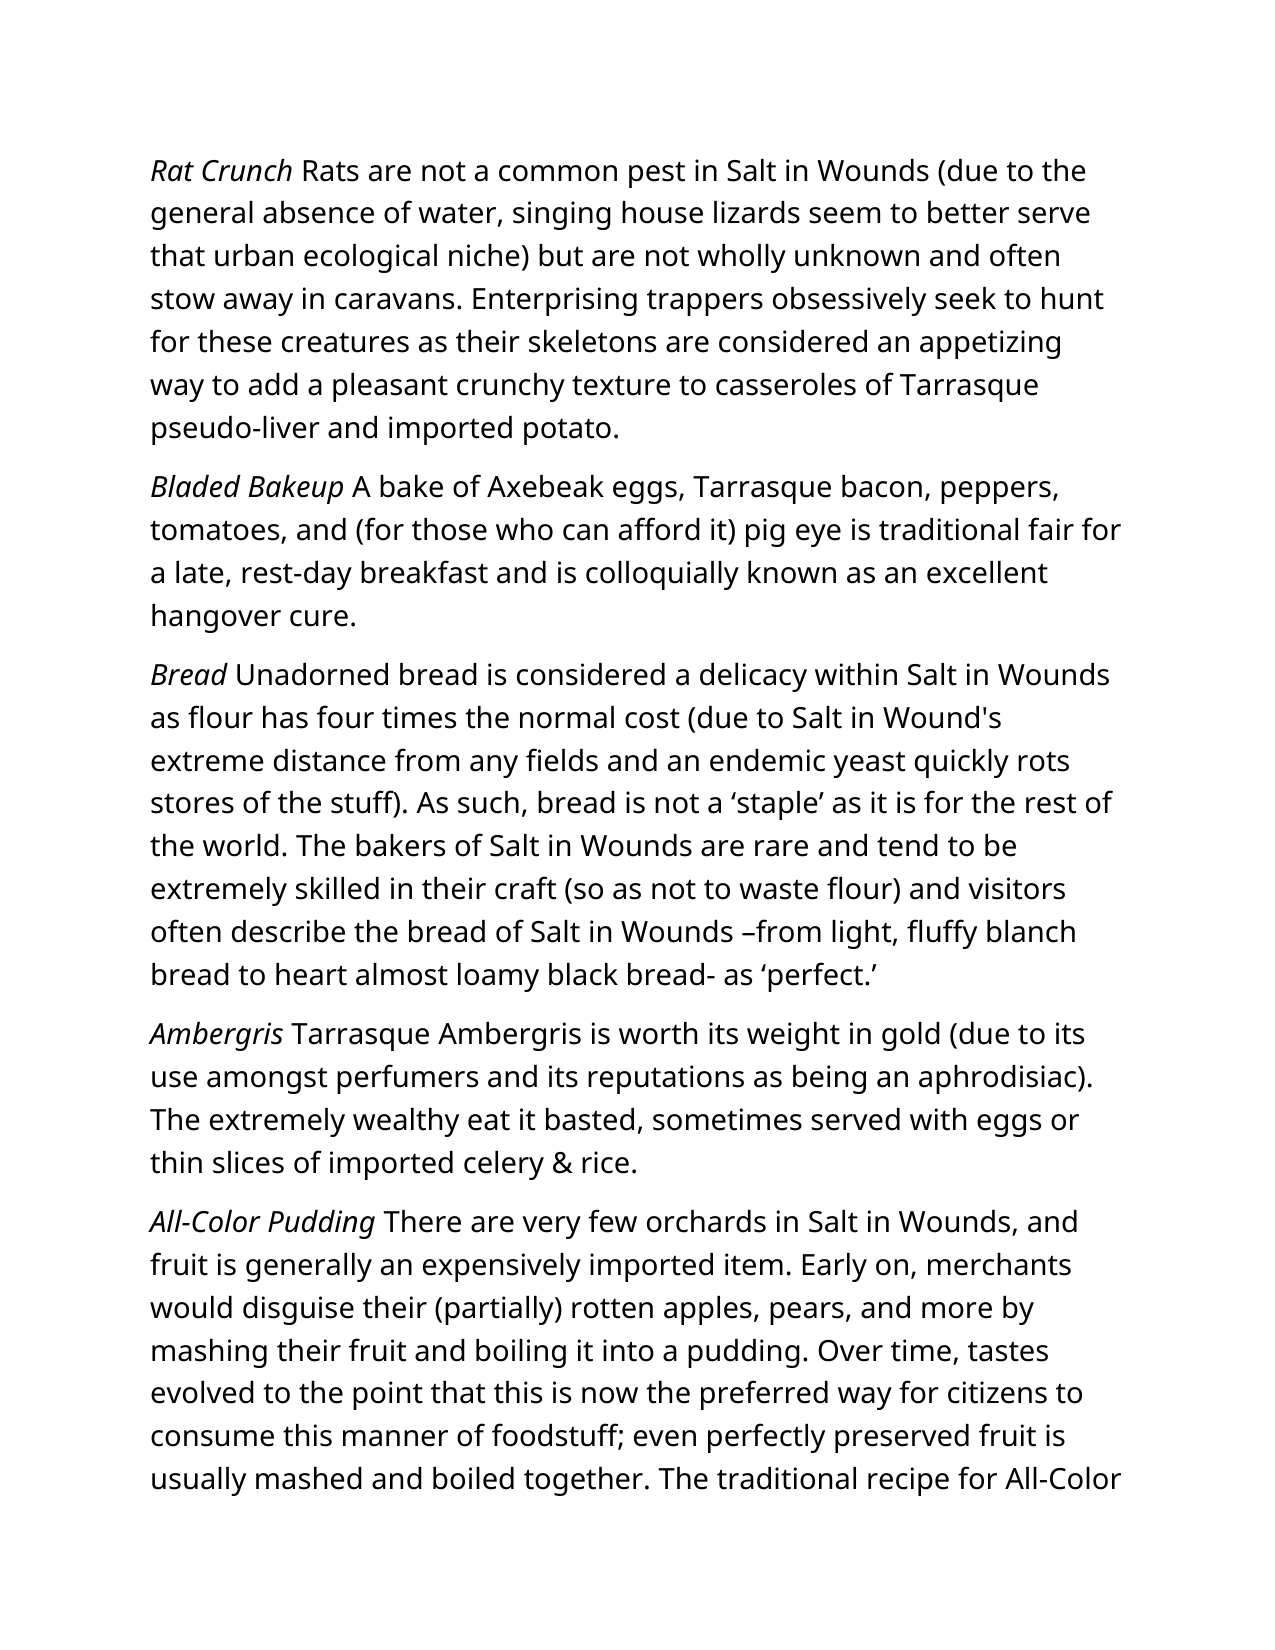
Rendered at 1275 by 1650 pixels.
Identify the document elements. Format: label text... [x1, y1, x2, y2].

text Ambergris Tarrasque Ambergris is worth its weight in gold (due to its use amongst perfumers and its reputations as being an aphrodisiac). The extremely wealthy eat it basted, sometimes served with eggs or thin slices of imported celery & rice. [150, 1013, 1125, 1182]
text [150, 1201, 1125, 1498]
text Bladed Bakeup A bake of Axebeak eggs, Tarrasque bacon, peppers, tomatoes, and (for those who can afford it) pig eye is traditional fair for a late, rest-day breakfast and is colloquially known as an excellent hangover cure. [150, 466, 1125, 634]
text Bread Unadorned bread is considered a delicacy within Salt in Wounds as flour has four times the normal cost (due to Salt in Wound's extreme distance from any fields and an endemic yeast quickly rots stores of the stuff). As such, bread is not a ‘staple’ as it is for the rest of the world. The bakers of Salt in Wounds are rare and tend to be extremely skilled in their craft (so as not to waste flour) and visitors often describe the bread of Salt in Wounds –from light, fluffy blanch bread to heart almost loamy black bread- as ‘perfect.’ [150, 654, 1125, 994]
text Rat Crunch Rats are not a common pest in Salt in Wounds (due to the general absence of water, singing house lizards seem to better serve that urban ecological niche) but are not wholly unknown and often stow away in caravans. Enterprising trappers obsessively seek to hunt for these creatures as their skeletons are considered an appetizing way to add a pleasant crunchy texture to casseroles of Tarrasque pseudo-liver and imported potato. [150, 150, 1125, 447]
